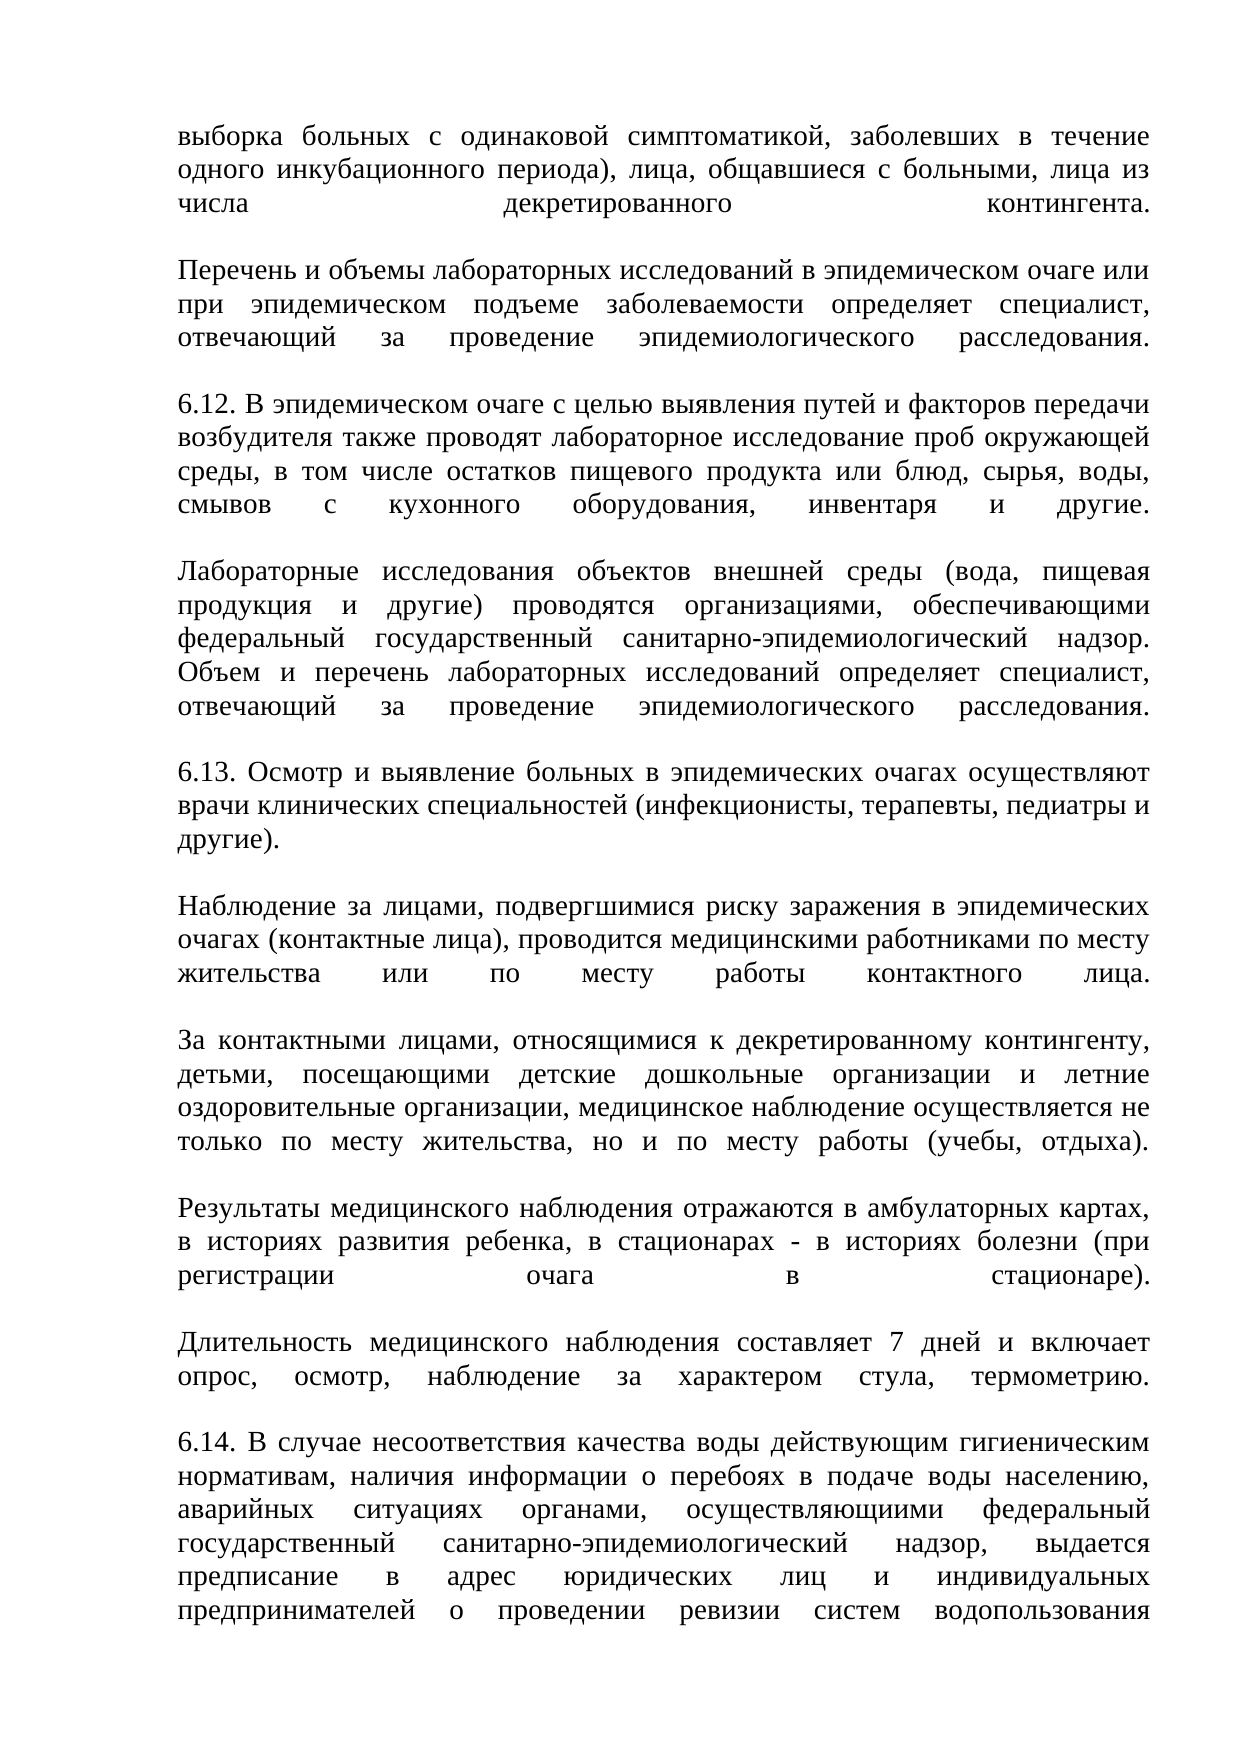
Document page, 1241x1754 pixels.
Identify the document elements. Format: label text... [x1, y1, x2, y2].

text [177, 1424, 1152, 1625]
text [177, 118, 1152, 386]
text 6.12. В эпидемическом очаге с целью выявления путей и факторов передачи возбудителя также проводят лабораторное исследование проб окружающей среды, в том числе остатков пищевого продукта или блюд, сырья, воды, смывов с кухонного оборудования, инвентаря и другие. Лабораторные исследования объектов внешней среды (вода, пищевая продукция и другие) проводятся организациями, обеспечивающими федеральный государственный санитарно-эпидемиологический надзор. Объем и перечень лабораторных исследований определяет специалист, отвечающий за проведение эпидемиологического расследования. [177, 386, 1152, 754]
text 6.13. Осмотр и выявление больных в эпидемических очагах осуществляют врачи клинических специальностей (инфекционисты, терапевты, педиатры и другие). Наблюдение за лицами, подвергшимися риску заражения в эпидемических очагах (контактные лица), проводится медицинскими работниками по месту жительства или по месту работы контактного лица. За контактными лицами, относящимися к декретированному контингенту, детьми, посещающими детские дошкольные организации и летние оздоровительные организации, медицинское наблюдение осуществляется не только по месту жительства, но и по месту работы (учебы, отдыха). Результаты медицинского наблюдения отражаются в амбулаторных картах, в историях развития ребенка, в стационарах - в историях болезни (при регистрации очага в стационаре). Длительность медицинского наблюдения составляет 7 дней и включает опрос, осмотр, наблюдение за характером стула, термометрию. [177, 754, 1152, 1424]
